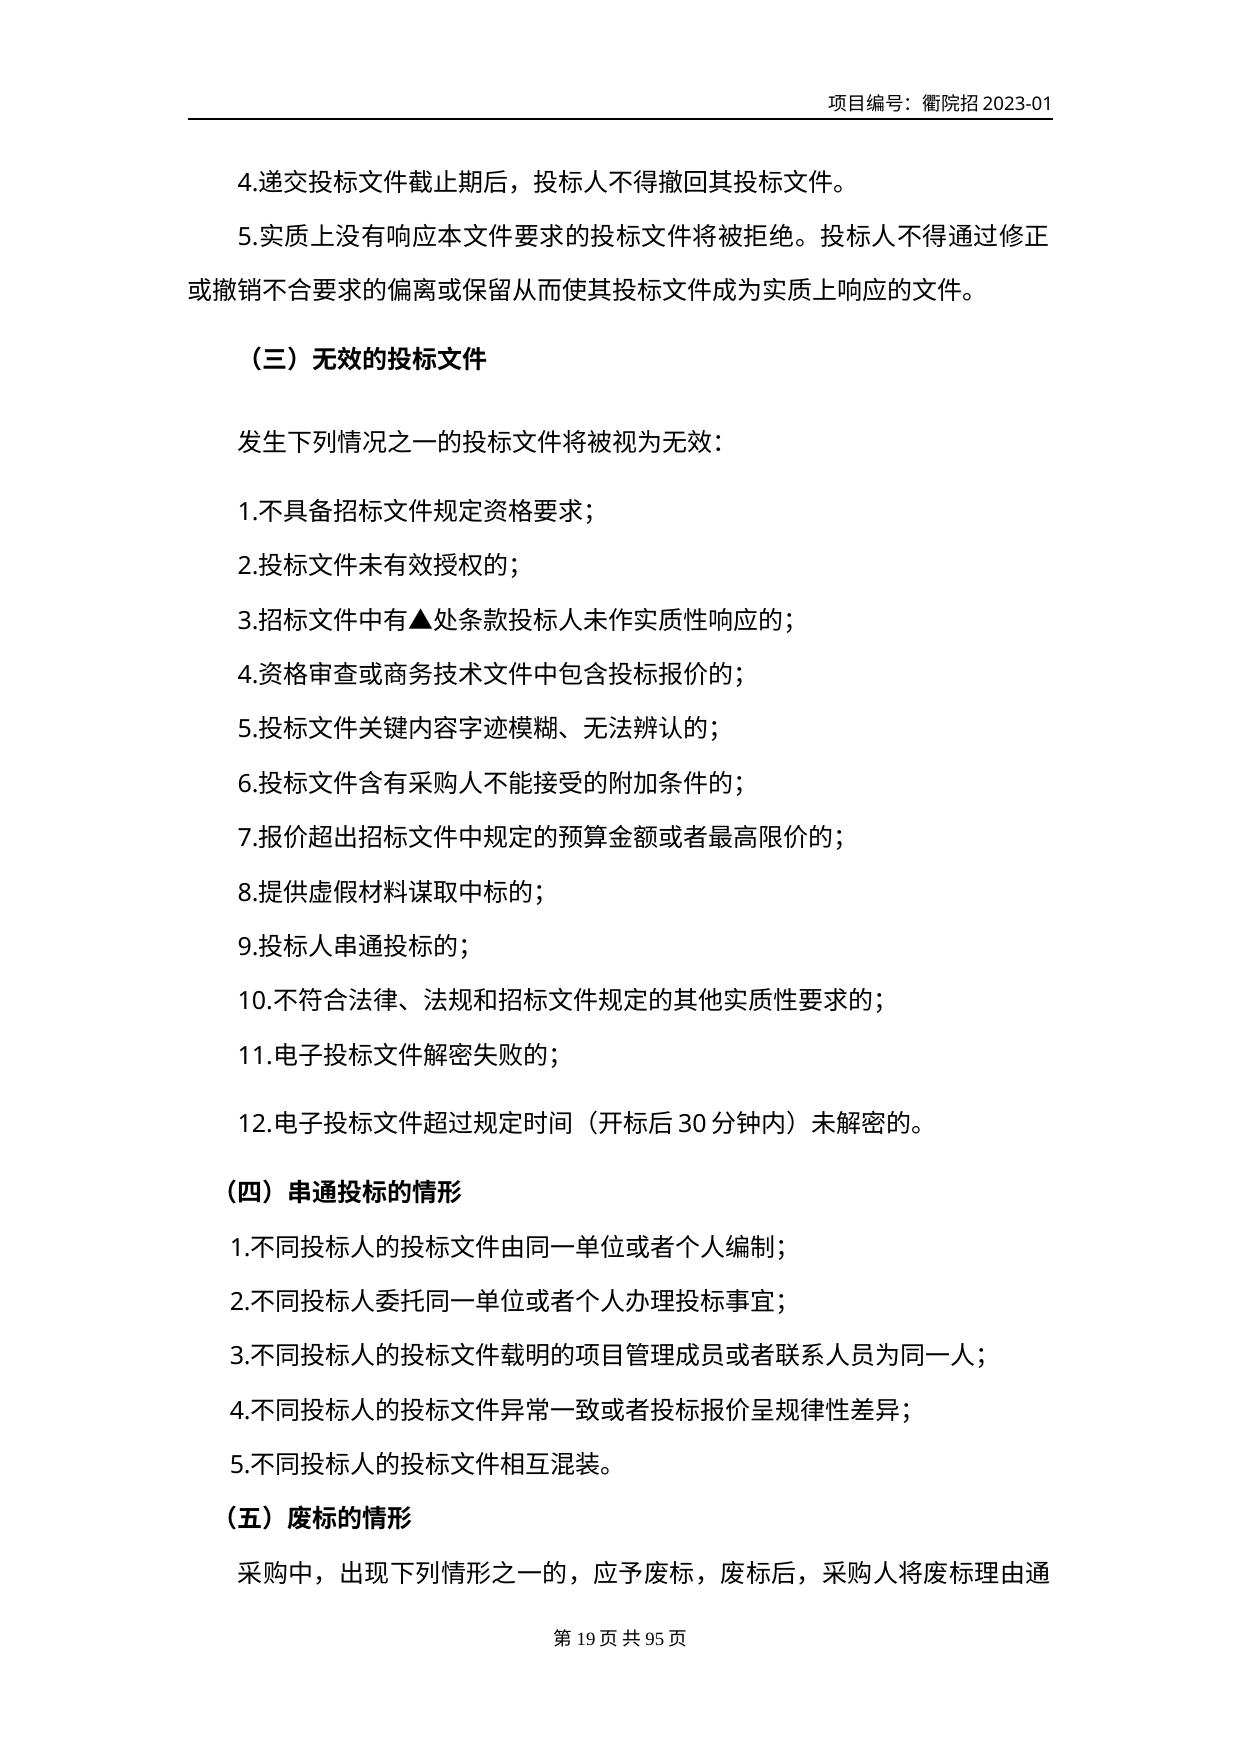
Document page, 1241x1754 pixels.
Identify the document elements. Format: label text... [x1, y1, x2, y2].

text 10.不符合法律、法规和招标文件规定的其他实质性要求的； [187, 981, 1053, 1017]
text 4.递交投标文件截止期后，投标人不得撤回其投标文件。 [187, 162, 1053, 198]
text 4.不同投标人的投标文件异常一致或者投标报价呈规律性差异； [217, 1390, 1053, 1426]
text 发生下列情况之一的投标文件将被视为无效： [187, 408, 1053, 473]
text （四）串通投标的情形 [187, 1173, 1053, 1209]
text 5.实质上没有响应本文件要求的投标文件将被拒绝。投标人不得通过修正或撤销不合要求的偏离或保留从而使其投标文件成为实质上响应的文件。 [187, 216, 1053, 307]
text 1.不具备招标文件规定资格要求； [187, 491, 1053, 528]
text 6.投标文件含有采购人不能接受的附加条件的； [187, 763, 1053, 799]
text 8.提供虚假材料谋取中标的； [187, 872, 1053, 908]
text 3.招标文件中有▲处条款投标人未作实质性响应的； [187, 600, 1053, 636]
text 2.不同投标人委托同一单位或者个人办理投标事宜； [217, 1281, 1053, 1318]
text 9.投标人串通投标的； [187, 926, 1053, 963]
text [187, 1553, 1053, 1589]
text （三）无效的投标文件 [187, 325, 1053, 390]
text 11.电子投标文件解密失败的； [187, 1035, 1053, 1071]
text （五）废标的情形 [187, 1499, 1053, 1535]
text 4.资格审查或商务技术文件中包含投标报价的； [187, 654, 1053, 691]
text 5.不同投标人的投标文件相互混装。 [217, 1444, 1053, 1481]
text 2.投标文件未有效授权的； [187, 546, 1053, 582]
text 7.报价超出招标文件中规定的预算金额或者最高限价的； [187, 818, 1053, 854]
text 3.不同投标人的投标文件载明的项目管理成员或者联系人员为同一人； [217, 1336, 1053, 1372]
text 5.投标文件关键内容字迹模糊、无法辨认的； [187, 709, 1053, 745]
text 12.电子投标文件超过规定时间（开标后30分钟内）未解密的。 [187, 1089, 1053, 1154]
text 1.不同投标人的投标文件由同一单位或者个人编制； [217, 1227, 1053, 1263]
